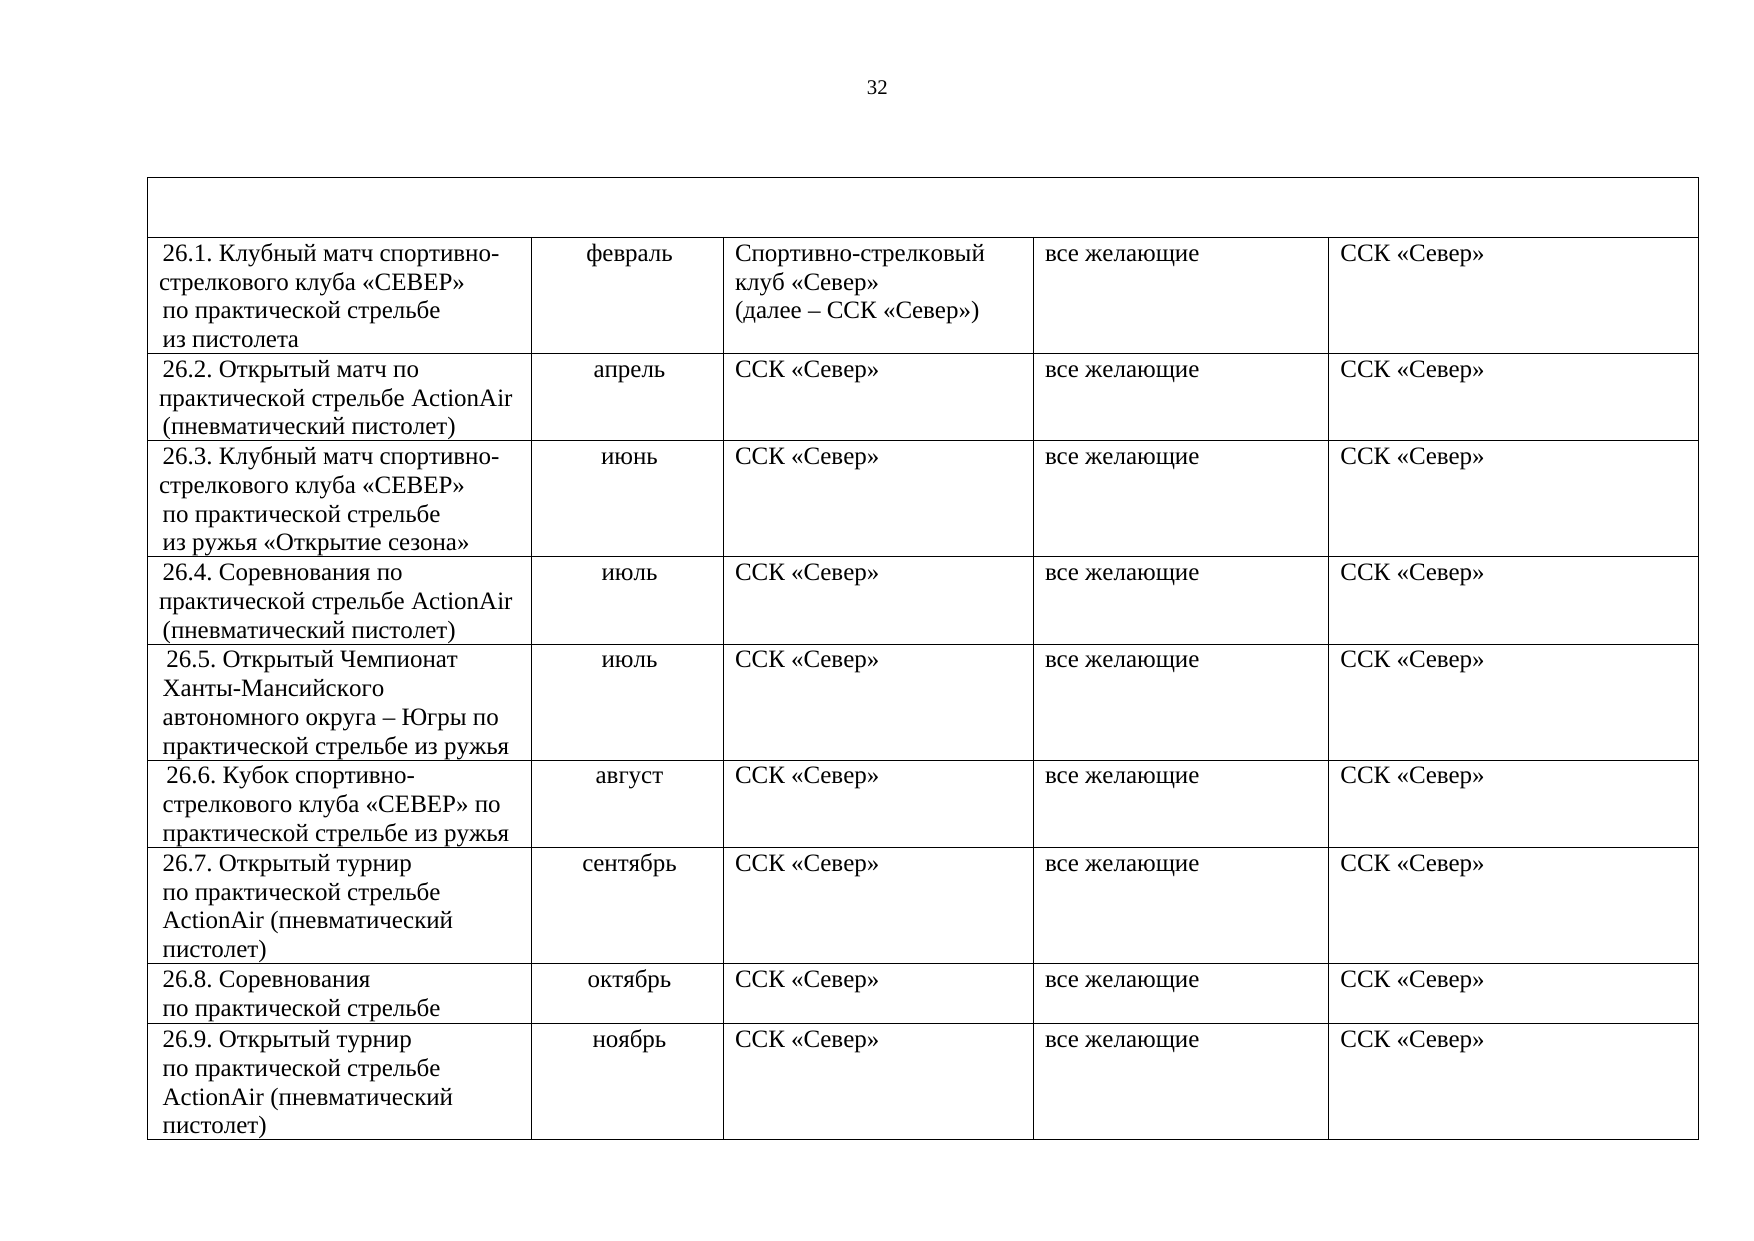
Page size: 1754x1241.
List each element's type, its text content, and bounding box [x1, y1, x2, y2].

table_cell ССК «Север» [724, 441, 1033, 556]
table_cell ССК «Север» [1329, 761, 1698, 847]
table_cell 26.9. Открытый турнир по практической стрельбе ActionAir (пневматический пистолет) [148, 1024, 531, 1139]
table_cell все желающие [1034, 238, 1328, 353]
table_cell все желающие [1034, 964, 1328, 1023]
table_cell 26.1. Клубный матч спортивно-стрелкового клуба «СЕВЕР» по практической стрельбе из пистолета [148, 238, 531, 353]
table_cell ССК «Север» [1329, 1024, 1698, 1139]
table_cell Спортивно-стрелковый клуб «Север» (далее – ССК «Север») [724, 238, 1033, 353]
table_cell ССК «Север» [724, 964, 1033, 1023]
table_cell все желающие [1034, 557, 1328, 643]
table_cell ноябрь [532, 1024, 723, 1139]
table_cell июль [532, 557, 723, 643]
table_cell ССК «Север» [724, 354, 1033, 440]
table_cell ССК «Север» [724, 645, 1033, 759]
table_cell 26.8. Соревнования по практической стрельбе [148, 964, 531, 1023]
table_cell ССК «Север» [1329, 354, 1698, 440]
table_cell октябрь [532, 964, 723, 1023]
table_cell июнь [532, 441, 723, 556]
table_cell ССК «Север» [724, 761, 1033, 847]
table_cell все желающие [1034, 441, 1328, 556]
table_cell 26.5. Открытый Чемпионат Ханты-Мансийского автономного округа – Югры по практической стрельбе из ружья [148, 645, 531, 759]
table_cell ССК «Север» [724, 848, 1033, 963]
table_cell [148, 178, 1698, 237]
table_cell сентябрь [532, 848, 723, 963]
table_cell февраль [532, 238, 723, 353]
table_cell 26.6. Кубок спортивно-стрелкового клуба «СЕВЕР» по практической стрельбе из ружья [148, 761, 531, 847]
table_cell все желающие [1034, 645, 1328, 759]
table_cell 26.7. Открытый турнир по практической стрельбе ActionAir (пневматический пистолет) [148, 848, 531, 963]
table_cell 26.4. Соревнования по практической стрельбе ActionAir (пневматический пистолет) [148, 557, 531, 643]
table_cell ССК «Север» [724, 1024, 1033, 1139]
table_cell 26.3. Клубный матч спортивно-стрелкового клуба «СЕВЕР» по практической стрельбе из ружья «Открытие сезона» [148, 441, 531, 556]
table_cell ССК «Север» [1329, 557, 1698, 643]
table_cell все желающие [1034, 354, 1328, 440]
table_cell ССК «Север» [1329, 645, 1698, 759]
table_cell все желающие [1034, 848, 1328, 963]
table_cell все желающие [1034, 761, 1328, 847]
table_cell ССК «Север» [1329, 441, 1698, 556]
table_cell все желающие [1034, 1024, 1328, 1139]
table_cell ССК «Север» [1329, 848, 1698, 963]
table_cell 26.2. Открытый матч по практической стрельбе ActionAir (пневматический пистолет) [148, 354, 531, 440]
table_cell июль [532, 645, 723, 759]
table_cell ССК «Север» [1329, 238, 1698, 353]
table_cell август [532, 761, 723, 847]
table_cell ССК «Север» [724, 557, 1033, 643]
table_cell апрель [532, 354, 723, 440]
table_cell ССК «Север» [1329, 964, 1698, 1023]
